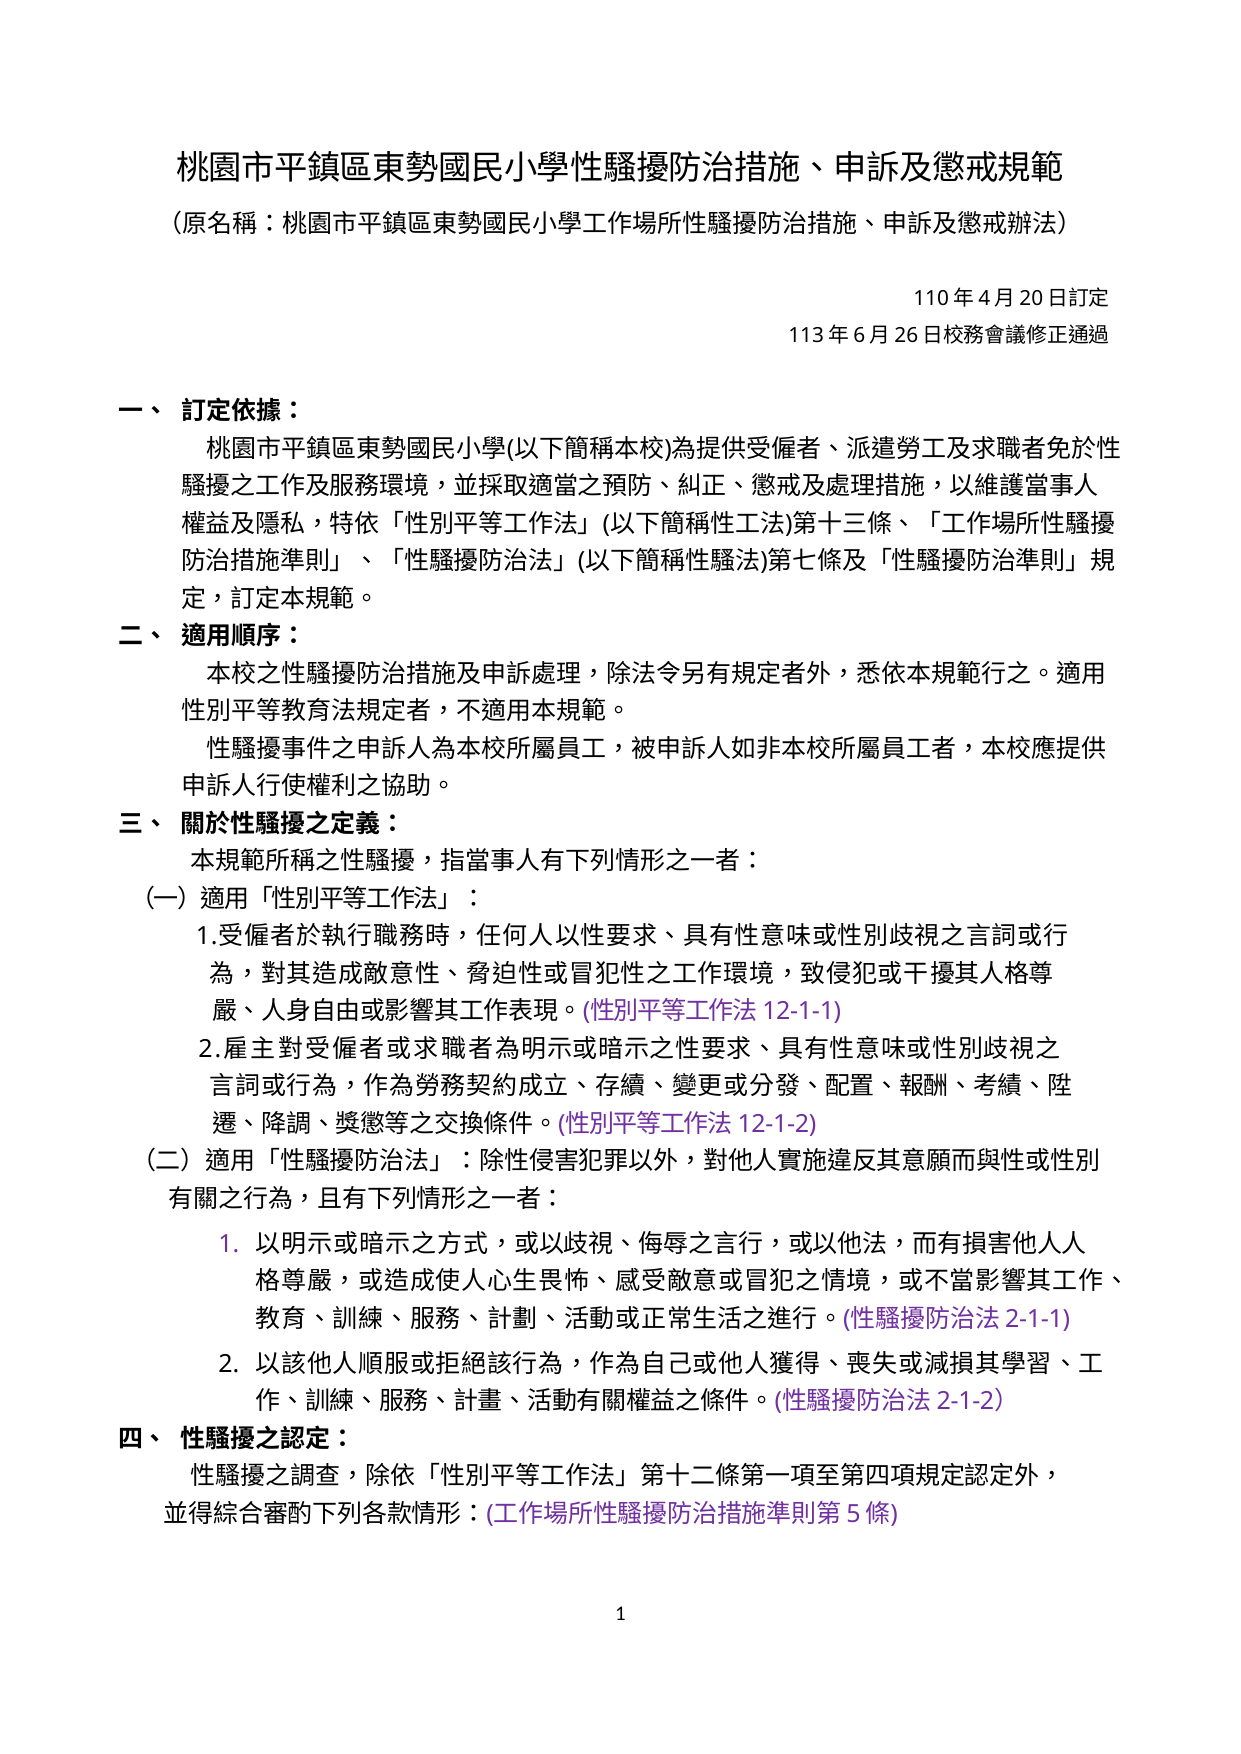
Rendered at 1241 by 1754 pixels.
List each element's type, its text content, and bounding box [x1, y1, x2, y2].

text 有關之行為，且有下列情形之一者： [118, 1178, 1122, 1215]
text 113年6月26日校務會議修正通過 [118, 315, 1109, 353]
text 性騷擾事件之申訴人為本校所屬員工，被申訴人如非本校所屬員工者，本校應提供申訴人行使權利之協助。 [181, 728, 1122, 803]
text （一）適用「性別平等工作法」： [118, 878, 1122, 915]
text 2.雇主對受僱者或求職者為明示或暗示之性要求、具有性意味或性別歧視之 [181, 1028, 1122, 1065]
text 桃園市平鎮區東勢國民小學性騷擾防治措施、申訴及懲戒規範 [118, 128, 1122, 203]
list 以明示或暗示之方式，或以歧視、侮辱之言行，或以他法，而有損害他人人格尊嚴，或造成使人心生畏怖、感受敵意或冒犯之情境，或不當影響其工作、教育、訓練、服務、計劃、活動或正常生活之進行。(性騷擾防治法2-1-1) [218, 1223, 1109, 1335]
list 性騷擾之認定： [118, 1418, 1122, 1455]
text 嚴、人身自由或影響其工作表現。(性別平等工作法12-1-1) [181, 990, 1122, 1028]
text （原名稱：桃園市平鎮區東勢國民小學工作場所性騷擾防治措施、申訴及懲戒辦法） [118, 203, 1122, 240]
text 1.受僱者於執行職務時，任何人以性要求、具有性意味或性別歧視之言詞或行 [181, 915, 1122, 953]
text 110年4月20日訂定 [118, 278, 1109, 315]
list 以該他人順服或拒絕該行為，作為自己或他人獲得、喪失或減損其學習、工作、訓練、服務、計畫、活動有關權益之條件。(性騷擾防治法2-1-2） [218, 1343, 1109, 1418]
list 關於性騷擾之定義： [118, 803, 1122, 840]
text 本校之性騷擾防治措施及申訴處理，除法令另有規定者外，悉依本規範行之。適用性別平等教育法規定者，不適用本規範。 [181, 653, 1122, 728]
list 桃園市平鎮區東勢國民小學(以下簡稱本校)為提供受僱者、派遣勞工及求職者免於性騷擾之工作及服務環境，並採取適當之預防、糾正、懲戒及處理措施，以維護當事人權益及隱私，特依「性別平等工作法」(以下簡稱性工法)第十三條、「工作場所性騷擾防治措施準則」、「性騷擾防治法」(以下簡稱性騷法)第七條及「性騷擾防治準則」規定，訂定本規範。 [181, 428, 1122, 615]
text 言詞或行為，作為勞務契約成立、存續、變更或分發、配置、報酬、考績、陞 [181, 1065, 1122, 1103]
list 本規範所稱之性騷擾，指當事人有下列情形之一者： [144, 840, 1122, 878]
text 遷、降調、獎懲等之交換條件。(性別平等工作法12-1-2) [181, 1103, 1122, 1140]
text 為，對其造成敵意性、脅迫性或冒犯性之工作環境，致侵犯或干擾其人格尊 [181, 953, 1122, 990]
list 適用順序： [118, 615, 1122, 653]
text 性騷擾之調查，除依「性別平等工作法」第十二條第一項至第四項規定認定外， [144, 1455, 1122, 1493]
list 訂定依據： [118, 390, 1122, 428]
text 並得綜合審酌下列各款情形：(工作場所性騷擾防治措施準則第5條) [144, 1493, 1122, 1530]
text （二）適用「性騷擾防治法」：除性侵害犯罪以外，對他人實施違反其意願而與性或性別 [118, 1140, 1122, 1178]
